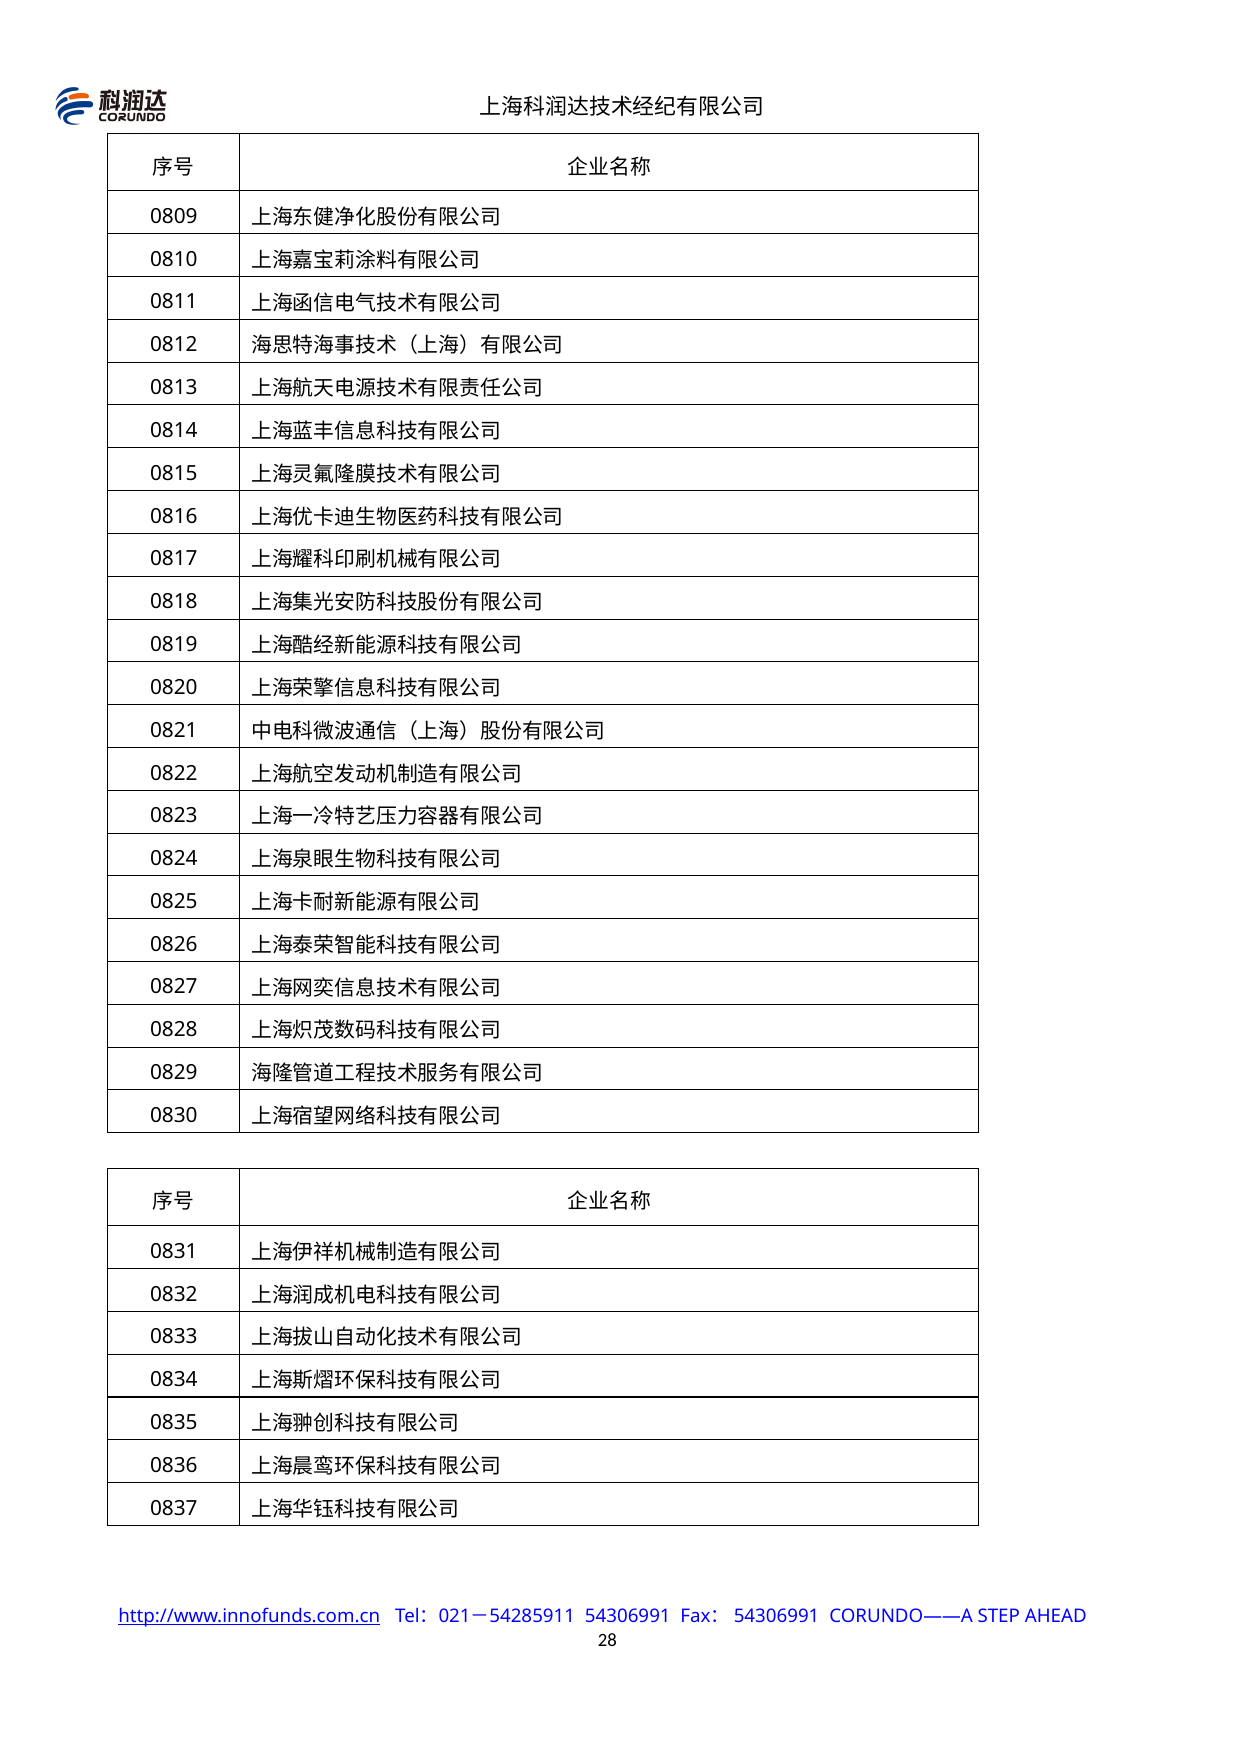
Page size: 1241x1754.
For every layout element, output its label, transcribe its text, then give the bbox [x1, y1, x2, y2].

table_cell 0831 [108, 1226, 239, 1268]
table_cell 上海润成机电科技有限公司 [240, 1269, 978, 1311]
table_cell 0828 [108, 1005, 239, 1047]
table_cell 0809 [108, 191, 239, 233]
table_cell 上海泰荣智能科技有限公司 [240, 919, 978, 961]
picture [51, 78, 170, 132]
table_cell 上海宿望网络科技有限公司 [240, 1090, 978, 1132]
table_cell 0830 [108, 1090, 239, 1132]
table_cell 0836 [108, 1440, 239, 1482]
table_header 企业名称 [240, 1169, 978, 1225]
table_cell 上海耀科印刷机械有限公司 [240, 534, 978, 576]
table_cell 0813 [108, 363, 239, 404]
table_cell 0816 [108, 491, 239, 533]
table_cell 上海斯熠环保科技有限公司 [240, 1355, 978, 1396]
table_cell 0837 [108, 1483, 239, 1525]
table_cell 上海航空发动机制造有限公司 [240, 748, 978, 790]
table_cell 上海函信电气技术有限公司 [240, 277, 978, 319]
table_cell 0812 [108, 320, 239, 362]
table_cell 0810 [108, 234, 239, 276]
table_cell 上海晨鸾环保科技有限公司 [240, 1440, 978, 1482]
table_cell 0827 [108, 962, 239, 1004]
table_cell 上海一冷特艺压力容器有限公司 [240, 791, 978, 832]
table_cell 上海拔山自动化技术有限公司 [240, 1312, 978, 1353]
table_cell 海隆管道工程技术服务有限公司 [240, 1048, 978, 1089]
table_cell 上海网奕信息技术有限公司 [240, 962, 978, 1004]
table_cell 上海优卡迪生物医药科技有限公司 [240, 491, 978, 533]
table_cell 0822 [108, 748, 239, 790]
table_cell 海思特海事技术（上海）有限公司 [240, 320, 978, 362]
table_cell 0817 [108, 534, 239, 576]
table_cell 上海荣擎信息科技有限公司 [240, 662, 978, 704]
table_header 企业名称 [240, 134, 978, 190]
table_cell 上海酷经新能源科技有限公司 [240, 620, 978, 661]
table_cell 上海东健净化股份有限公司 [240, 191, 978, 233]
table_header 序号 [108, 134, 239, 190]
table_cell 上海泉眼生物科技有限公司 [240, 834, 978, 875]
table_cell 0826 [108, 919, 239, 961]
table_cell 0835 [108, 1398, 239, 1439]
table_cell 0821 [108, 705, 239, 747]
table_cell 上海翀创科技有限公司 [240, 1398, 978, 1439]
table_cell 0819 [108, 620, 239, 661]
table_cell 0811 [108, 277, 239, 319]
table_cell 上海航天电源技术有限责任公司 [240, 363, 978, 404]
table_cell 0818 [108, 577, 239, 618]
table_cell 0820 [108, 662, 239, 704]
table_cell 上海炽茂数码科技有限公司 [240, 1005, 978, 1047]
table_cell 0834 [108, 1355, 239, 1396]
table_cell 0814 [108, 405, 239, 447]
table_cell 上海伊祥机械制造有限公司 [240, 1226, 978, 1268]
table_cell 0815 [108, 448, 239, 490]
table_cell 0825 [108, 876, 239, 918]
table_cell 0829 [108, 1048, 239, 1089]
table_cell 0824 [108, 834, 239, 875]
table_cell 上海集光安防科技股份有限公司 [240, 577, 978, 618]
table_cell 中电科微波通信（上海）股份有限公司 [240, 705, 978, 747]
table_cell 0832 [108, 1269, 239, 1311]
table_cell 0823 [108, 791, 239, 832]
table_cell 上海灵氟隆膜技术有限公司 [240, 448, 978, 490]
table_cell 0833 [108, 1312, 239, 1353]
table_cell 上海嘉宝莉涂料有限公司 [240, 234, 978, 276]
table_cell 上海华钰科技有限公司 [240, 1483, 978, 1525]
table_cell 上海蓝丰信息科技有限公司 [240, 405, 978, 447]
table_header 序号 [108, 1169, 239, 1225]
table_cell 上海卡耐新能源有限公司 [240, 876, 978, 918]
